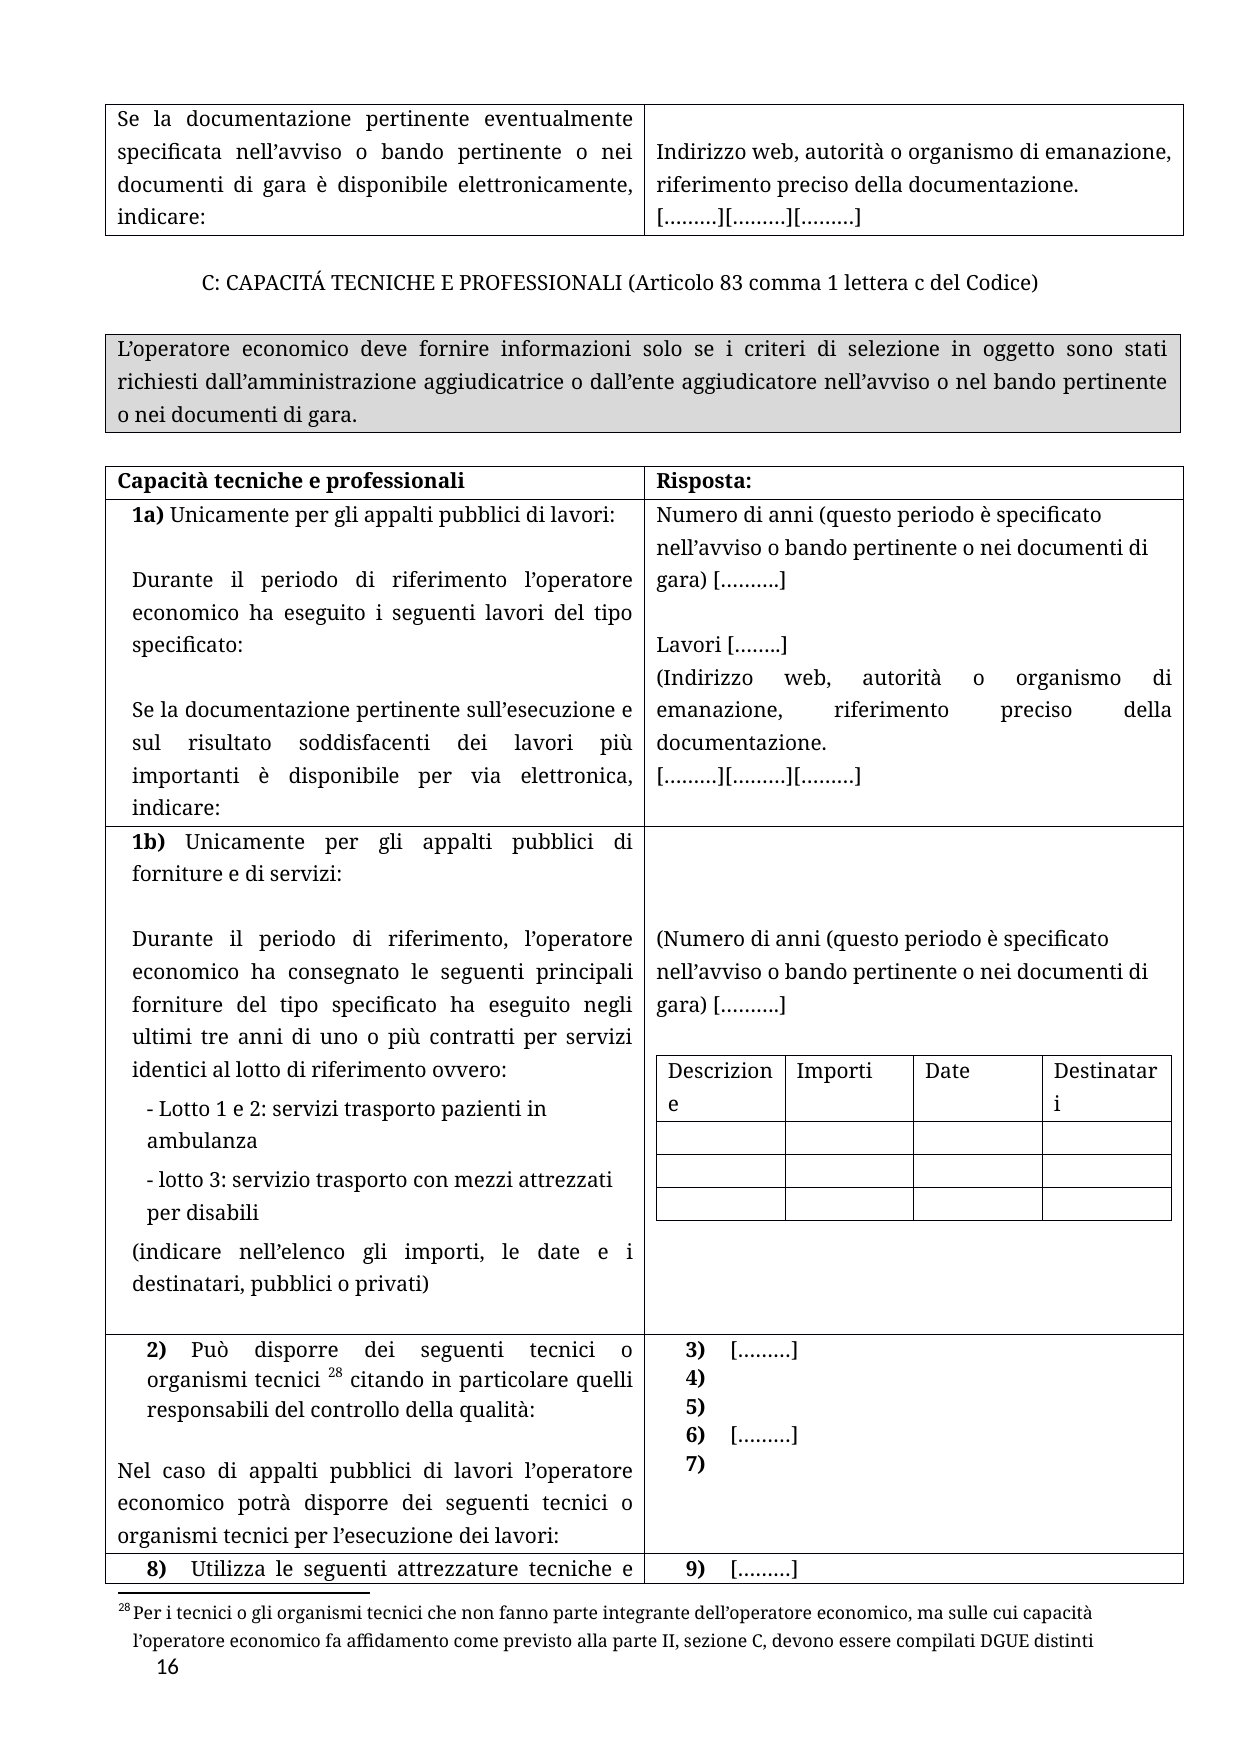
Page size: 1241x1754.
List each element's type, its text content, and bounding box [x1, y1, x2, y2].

table_cell Numero di anni (questo periodo è specificato nell’avviso o bando pertinente o nei documenti di gara) [……….] Lavori [……..] (Indirizzo web, autorità o organismo di emanazione, riferimento preciso della documentazione. [………][………][………] [645, 500, 1183, 826]
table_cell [106, 1554, 644, 1583]
table_header L’operatore economico deve fornire informazioni solo se i criteri di selezione in oggetto sono stati richiesti dall’amministrazione aggiudicatrice o dall’ente aggiudicatore nell’avviso o nel bando pertinente o nei documenti di gara. [106, 335, 1180, 432]
table_cell [………] [645, 1554, 1183, 1583]
table_cell Può disporre dei seguenti tecnici o organismi tecnici citando in particolare quelli responsabili del controllo della qualità: Nel caso di appalti pubblici di lavori l’operatore economico potrà disporre dei seguenti tecnici o organismi tecnici per l’esecuzione dei lavori: [106, 1335, 644, 1553]
table_header Risposta: [645, 467, 1183, 499]
table_cell (Numero di anni (questo periodo è specificato nell’avviso o bando pertinente o nei documenti di gara) [……….] [645, 827, 1183, 1334]
table_cell [………] [………] [645, 1335, 1183, 1553]
table_header Capacità tecniche e professionali [106, 467, 644, 499]
text C: CAPACITÁ TECNICHE E PROFESSIONALI (Articolo 83 comma 1 lettera c del Codice) [118, 268, 1122, 297]
table_cell 1b) Unicamente per gli appalti pubblici di forniture e di servizi: Durante il periodo di riferimento, l’operatore economico ha consegnato le seguenti principali forniture del tipo specificato ha eseguito negli ultimi tre anni di uno o più contratti per servizi identici al lotto di riferimento ovvero: - Lotto 1 e 2: servizi trasporto pazienti in ambulanza - lotto 3: servizio trasporto con mezzi attrezzati per disabili (indicare nell’elenco gli importi, le date e i destinatari, pubblici o privati) [106, 827, 644, 1334]
table_cell 1a) Unicamente per gli appalti pubblici di lavori: Durante il periodo di riferimento l’operatore economico ha eseguito i seguenti lavori del tipo specificato: Se la documentazione pertinente sull’esecuzione e sul risultato soddisfacenti dei lavori più importanti è disponibile per via elettronica, indicare: [106, 500, 644, 826]
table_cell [645, 105, 1183, 234]
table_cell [106, 105, 644, 234]
